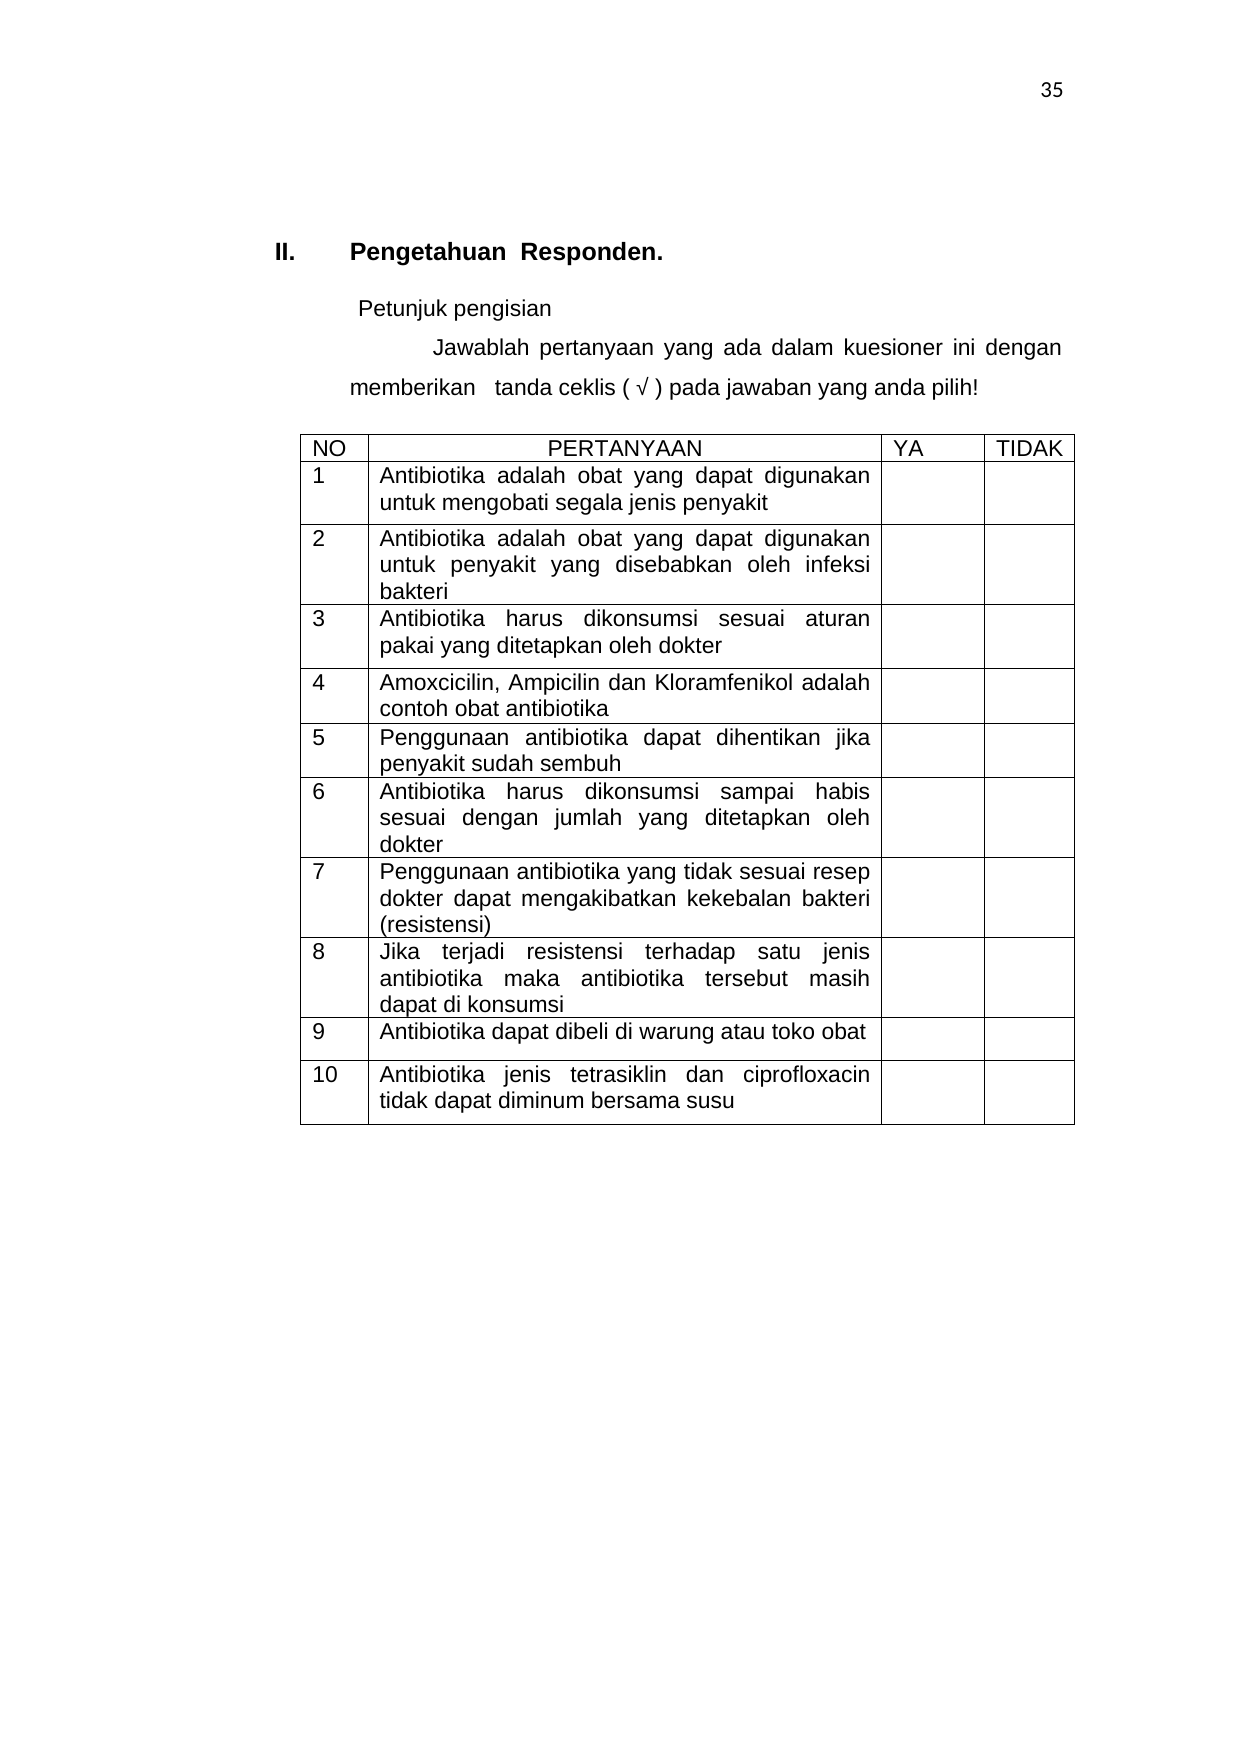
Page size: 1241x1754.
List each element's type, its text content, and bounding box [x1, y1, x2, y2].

table_cell 4 [301, 669, 368, 722]
table_cell [882, 858, 984, 937]
table_cell [985, 525, 1074, 604]
table_cell Jika terjadi resistensi terhadap satu jenis antibiotika maka antibiotika tersebut masih dapat di konsumsi [369, 938, 881, 1017]
table_cell Antibiotika adalah obat yang dapat digunakan untuk penyakit yang disebabkan oleh infeksi bakteri [369, 525, 881, 604]
table_cell [882, 1018, 984, 1059]
table_cell 7 [301, 858, 368, 937]
table_cell [882, 724, 984, 777]
table_cell [882, 778, 984, 857]
table_cell 9 [301, 1018, 368, 1059]
table_cell 6 [301, 778, 368, 857]
list Jawablah pertanyaan yang ada dalam kuesioner ini dengan memberikan tanda ceklis ( √ ) pada jawaban yang anda pilih! [237, 334, 1063, 400]
list Pengetahuan Responden. [274, 237, 1063, 266]
table_cell [985, 778, 1074, 857]
table_cell 2 [301, 525, 368, 604]
table_cell Antibiotika jenis tetrasiklin dan ciprofloxacin tidak dapat diminum bersama susu [369, 1061, 881, 1123]
table_cell Antibiotika dapat dibeli di warung atau toko obat [369, 1018, 881, 1059]
table_cell Antibiotika harus dikonsumsi sesuai aturan pakai yang ditetapkan oleh dokter [369, 605, 881, 668]
table_cell [882, 938, 984, 1017]
table_header NO [301, 435, 368, 461]
table_cell [882, 462, 984, 524]
table_header PERTANYAAN [369, 435, 881, 461]
table_cell 5 [301, 724, 368, 777]
table_cell [985, 605, 1074, 668]
table_cell [985, 938, 1074, 1017]
table_cell [985, 858, 1074, 937]
table_cell [985, 1018, 1074, 1059]
table_cell [985, 669, 1074, 722]
table_cell [985, 724, 1074, 777]
table_cell 10 [301, 1061, 368, 1123]
table_cell Antibiotika harus dikonsumsi sampai habis sesuai dengan jumlah yang ditetapkan oleh dokter [369, 778, 881, 857]
table_header YA [882, 435, 984, 461]
table_cell [882, 605, 984, 668]
table_cell [882, 1061, 984, 1123]
table_cell [985, 1061, 1074, 1123]
table_header TIDAK [985, 435, 1074, 461]
table_cell [882, 669, 984, 722]
table_cell 3 [301, 605, 368, 668]
table_cell Amoxcicilin, Ampicilin dan Kloramfenikol adalah contoh obat antibiotika [369, 669, 881, 722]
table_cell 1 [301, 462, 368, 524]
table_cell Penggunaan antibiotika yang tidak sesuai resep dokter dapat mengakibatkan kekebalan bakteri (resistensi) [369, 858, 881, 937]
table_cell Penggunaan antibiotika dapat dihentikan jika penyakit sudah sembuh [369, 724, 881, 777]
table_cell [985, 462, 1074, 524]
table_cell [882, 525, 984, 604]
table_cell 8 [301, 938, 368, 1017]
table_cell Antibiotika adalah obat yang dapat digunakan untuk mengobati segala jenis penyakit [369, 462, 881, 524]
text Petunjuk pengisian [237, 294, 1063, 321]
